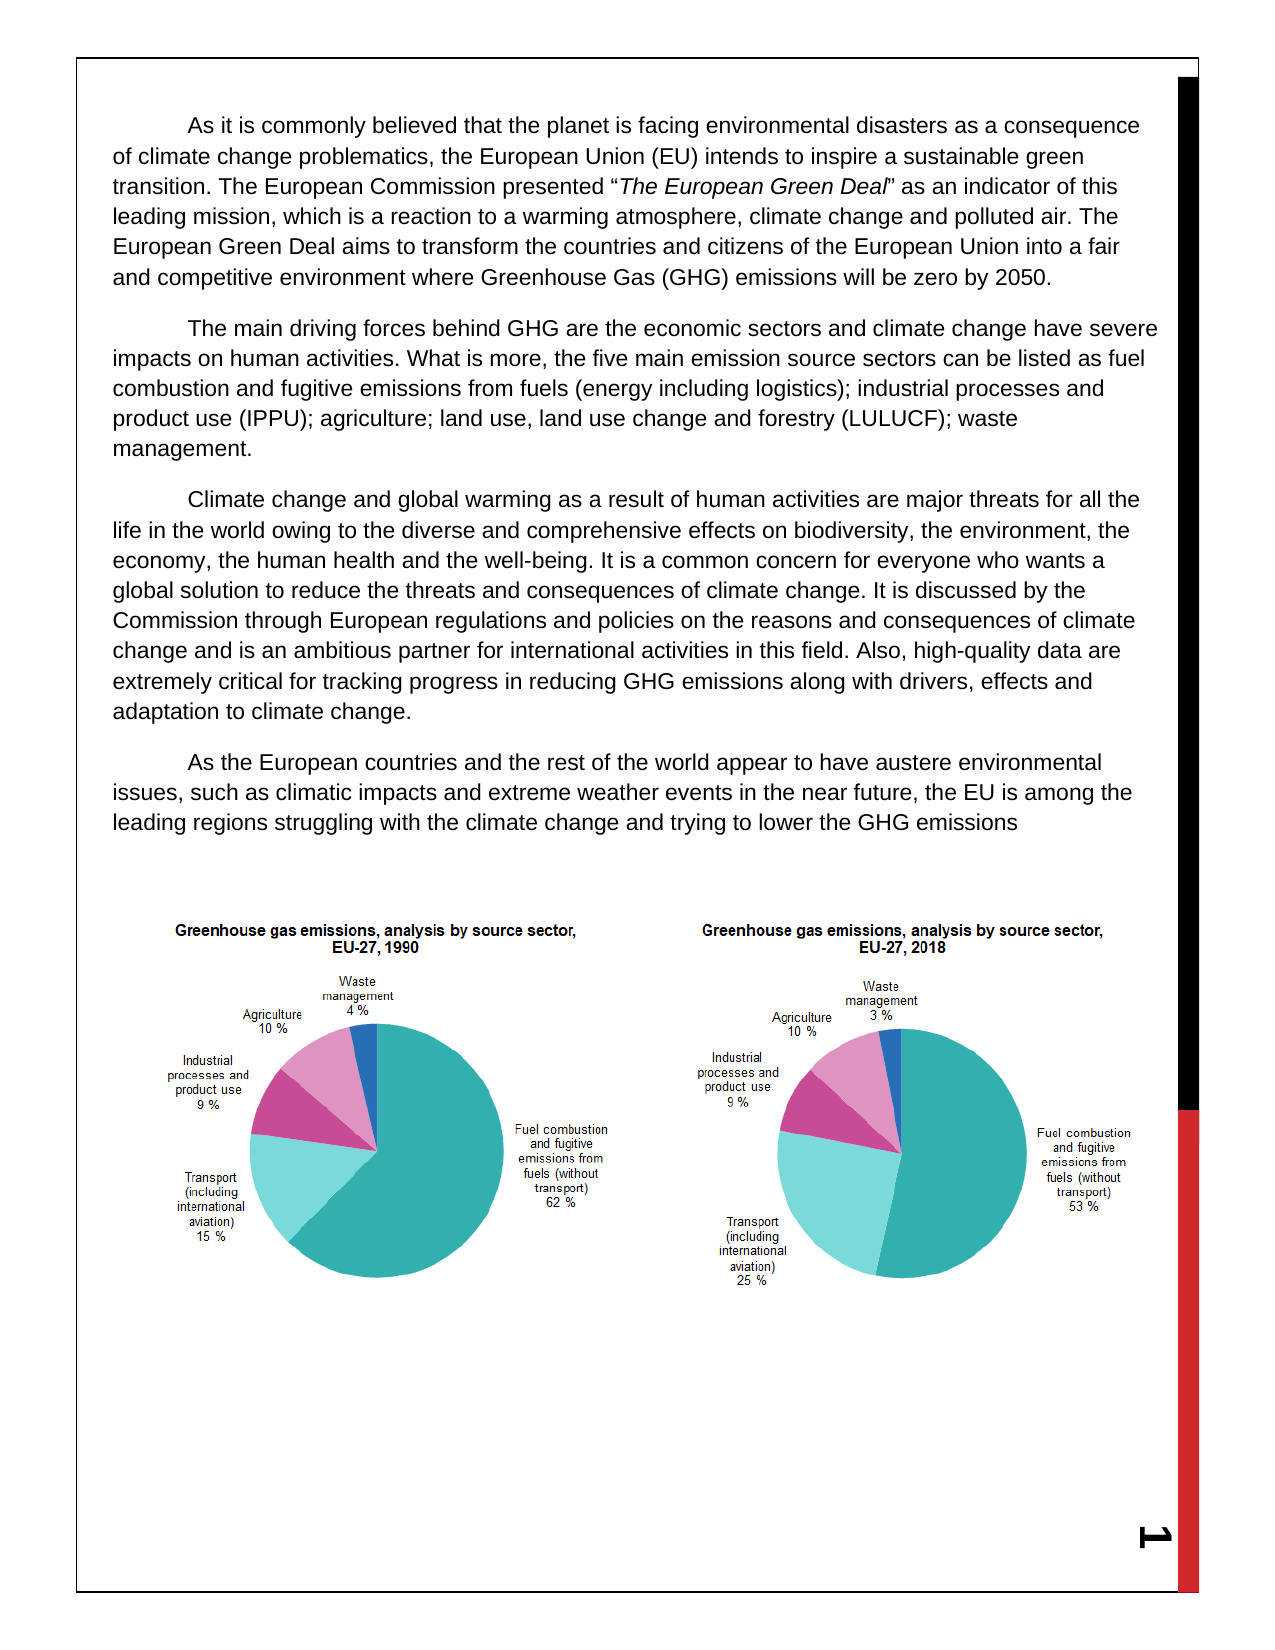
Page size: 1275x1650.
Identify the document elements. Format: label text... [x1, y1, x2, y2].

text As the European countries and the rest of the world appear to have austere environmental issues, such as climatic impacts and extreme weather events in the near future, the EU is among the leading regions struggling with the climate change and trying to lower the GHG emissions [112, 749, 1162, 836]
text The main driving forces behind GHG are the economic sectors and climate change have severe impacts on human activities. What is more, the five main emission source sectors can be listed as fuel combustion and fugitive emissions from fuels (energy including logistics); industrial processes and product use (IPPU); agriculture; land use, land use change and forestry (LULUCF); waste management. [112, 314, 1162, 462]
text Climate change and global warming as a result of human activities are major threats for all the life in the world owing to the diverse and comprehensive effects on biodiversity, the environment, the economy, the human health and the well-being. It is a common concern for everyone who wants a global solution to reduce the threats and consequences of climate change. It is discussed by the Commission through European regulations and policies on the reasons and consequences of climate change and is an ambitious partner for international activities in this field. Also, high-quality data are extremely critical for tracking progress in reducing GHG emissions along with drivers, effects and adaptation to climate change. [112, 486, 1162, 724]
text As it is commonly believed that the planet is facing environmental disasters as a consequence of climate change problematics, the European Union (EU) intends to inspire a sustainable green transition. The European Commission presented “The European Green Deal” as an indicator of this leading mission, which is a reaction to a warming atmosphere, climate change and polluted air. The European Green Deal aims to transform the countries and citizens of the European Union into a fair and competitive environment where Greenhouse Gas (GHG) emissions will be zero by 2050. [112, 112, 1162, 290]
